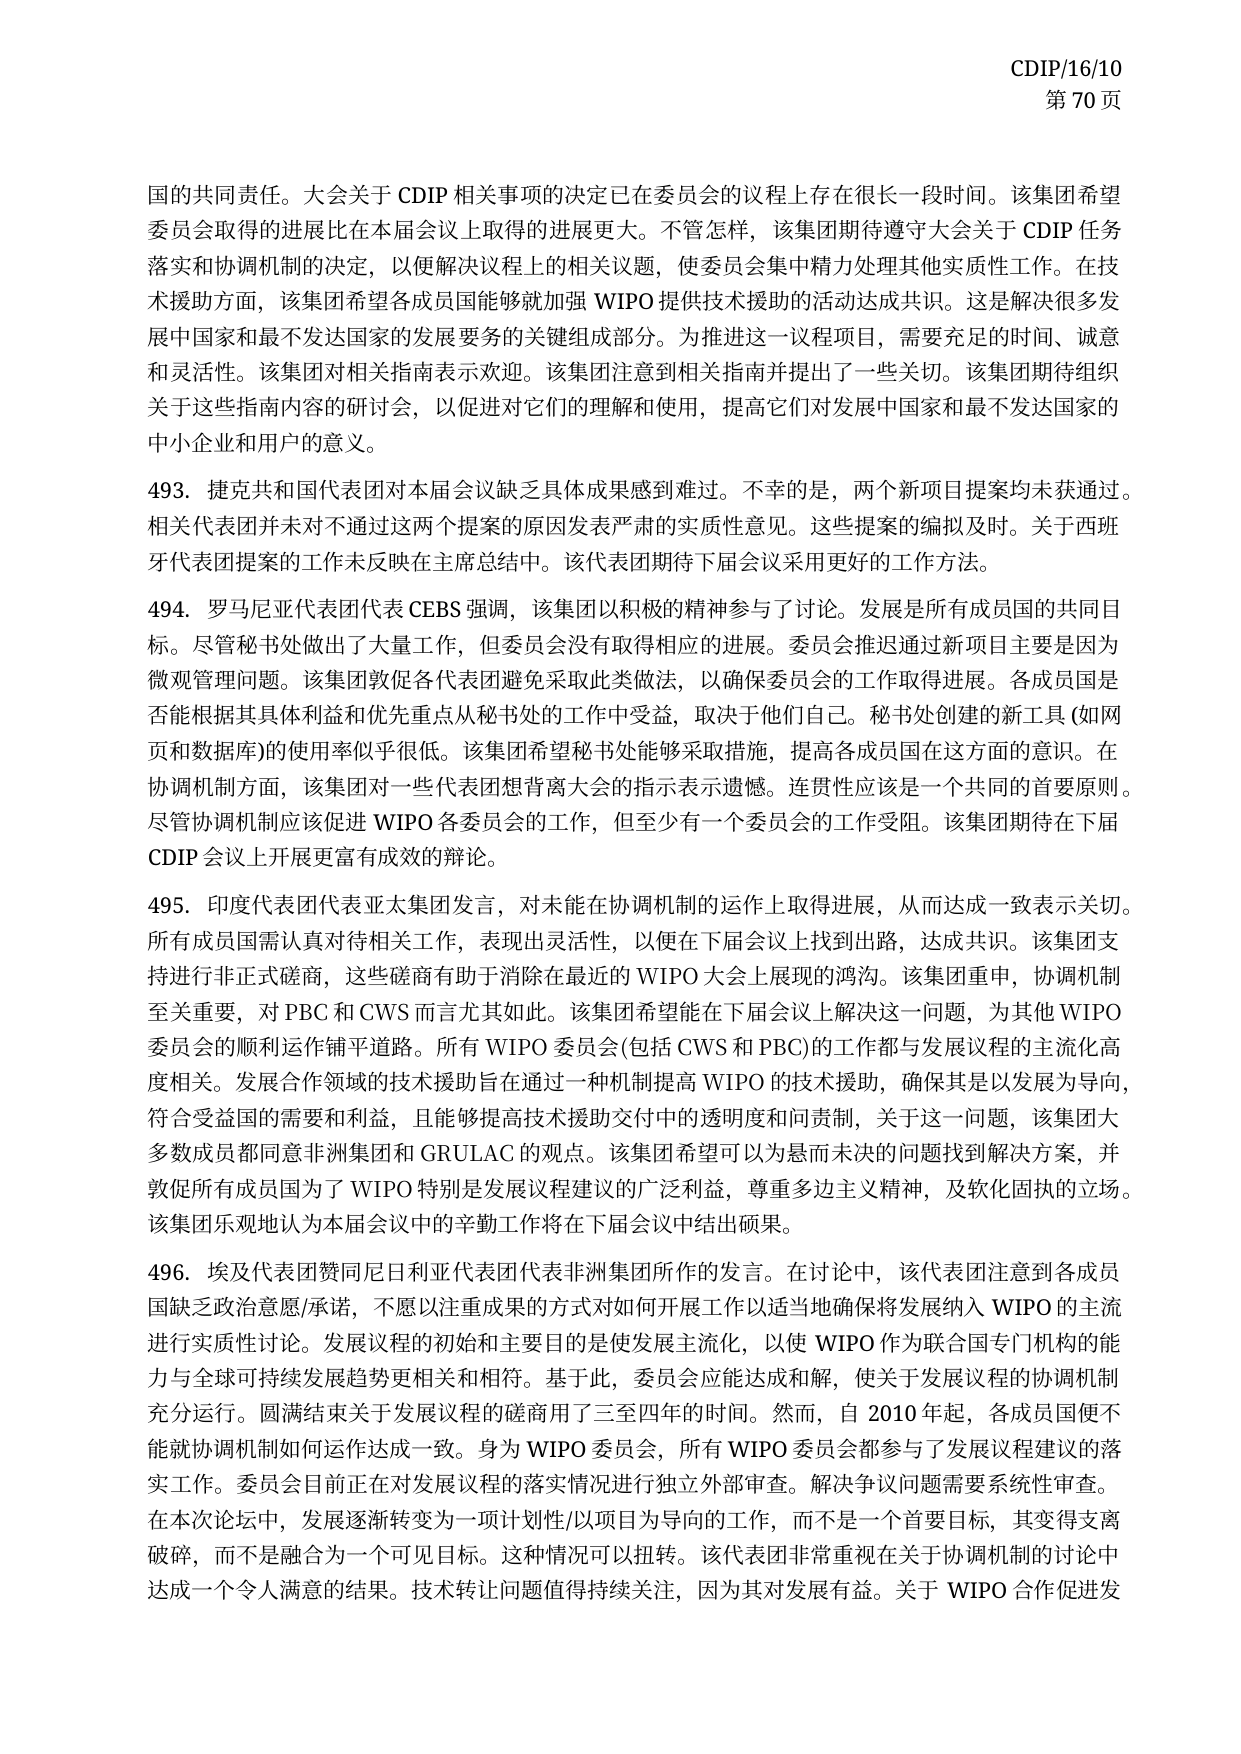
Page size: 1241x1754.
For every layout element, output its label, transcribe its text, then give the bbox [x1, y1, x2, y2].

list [148, 174, 1122, 457]
list . 捷克共和国代表团对本届会议缺乏具体成果感到难过。不幸的是，两个新项目提案均未获通过。相关代表团并未对不通过这两个提案的原因发表严肃的实质性意见。这些提案的编拟及时。关于西班牙代表团提案的工作未反映在主席总结中。该代表团期待下届会议采用更好的工作方法。 [148, 470, 1122, 576]
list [148, 1251, 1122, 1605]
list . 罗马尼亚代表团代表CEBS强调，该集团以积极的精神参与了讨论。发展是所有成员国的共同目标。尽管秘书处做出了大量工作，但委员会没有取得相应的进展。委员会推迟通过新项目主要是因为微观管理问题。该集团敦促各代表团避免采取此类做法，以确保委员会的工作取得进展。各成员国是否能根据其具体利益和优先重点从秘书处的工作中受益，取决于他们自己。秘书处创建的新工具(如网页和数据库)的使用率似乎很低。该集团希望秘书处能够采取措施，提高各成员国在这方面的意识。在协调机制方面，该集团对一些代表团想背离大会的指示表示遗憾。连贯性应该是一个共同的首要原则。尽管协调机制应该促进WIPO各委员会的工作，但至少有一个委员会的工作受阻。该集团期待在下届CDIP会议上开展更富有成效的辩论。 [148, 589, 1122, 872]
list . 印度代表团代表亚太集团发言，对未能在协调机制的运作上取得进展，从而达成一致表示关切。所有成员国需认真对待相关工作，表现出灵活性，以便在下届会议上找到出路，达成共识。该集团支持进行非正式磋商，这些磋商有助于消除在最近的WIPO大会上展现的鸿沟。该集团重申，协调机制至关重要，对PBC和CWS而言尤其如此。该集团希望能在下届会议上解决这一问题，为其他WIPO委员会的顺利运作铺平道路。所有WIPO委员会(包括CWS和PBC)的工作都与发展议程的主流化高度相关。发展合作领域的技术援助旨在通过一种机制提高WIPO的技术援助，确保其是以发展为导向，符合受益国的需要和利益，且能够提高技术援助交付中的透明度和问责制，关于这一问题，该集团大多数成员都同意非洲集团和GRULAC的观点。该集团希望可以为悬而未决的问题找到解决方案，并敦促所有成员国为了WIPO特别是发展议程建议的广泛利益，尊重多边主义精神，及软化固执的立场。该集团乐观地认为本届会议中的辛勤工作将在下届会议中结出硕果。 [148, 884, 1122, 1239]
